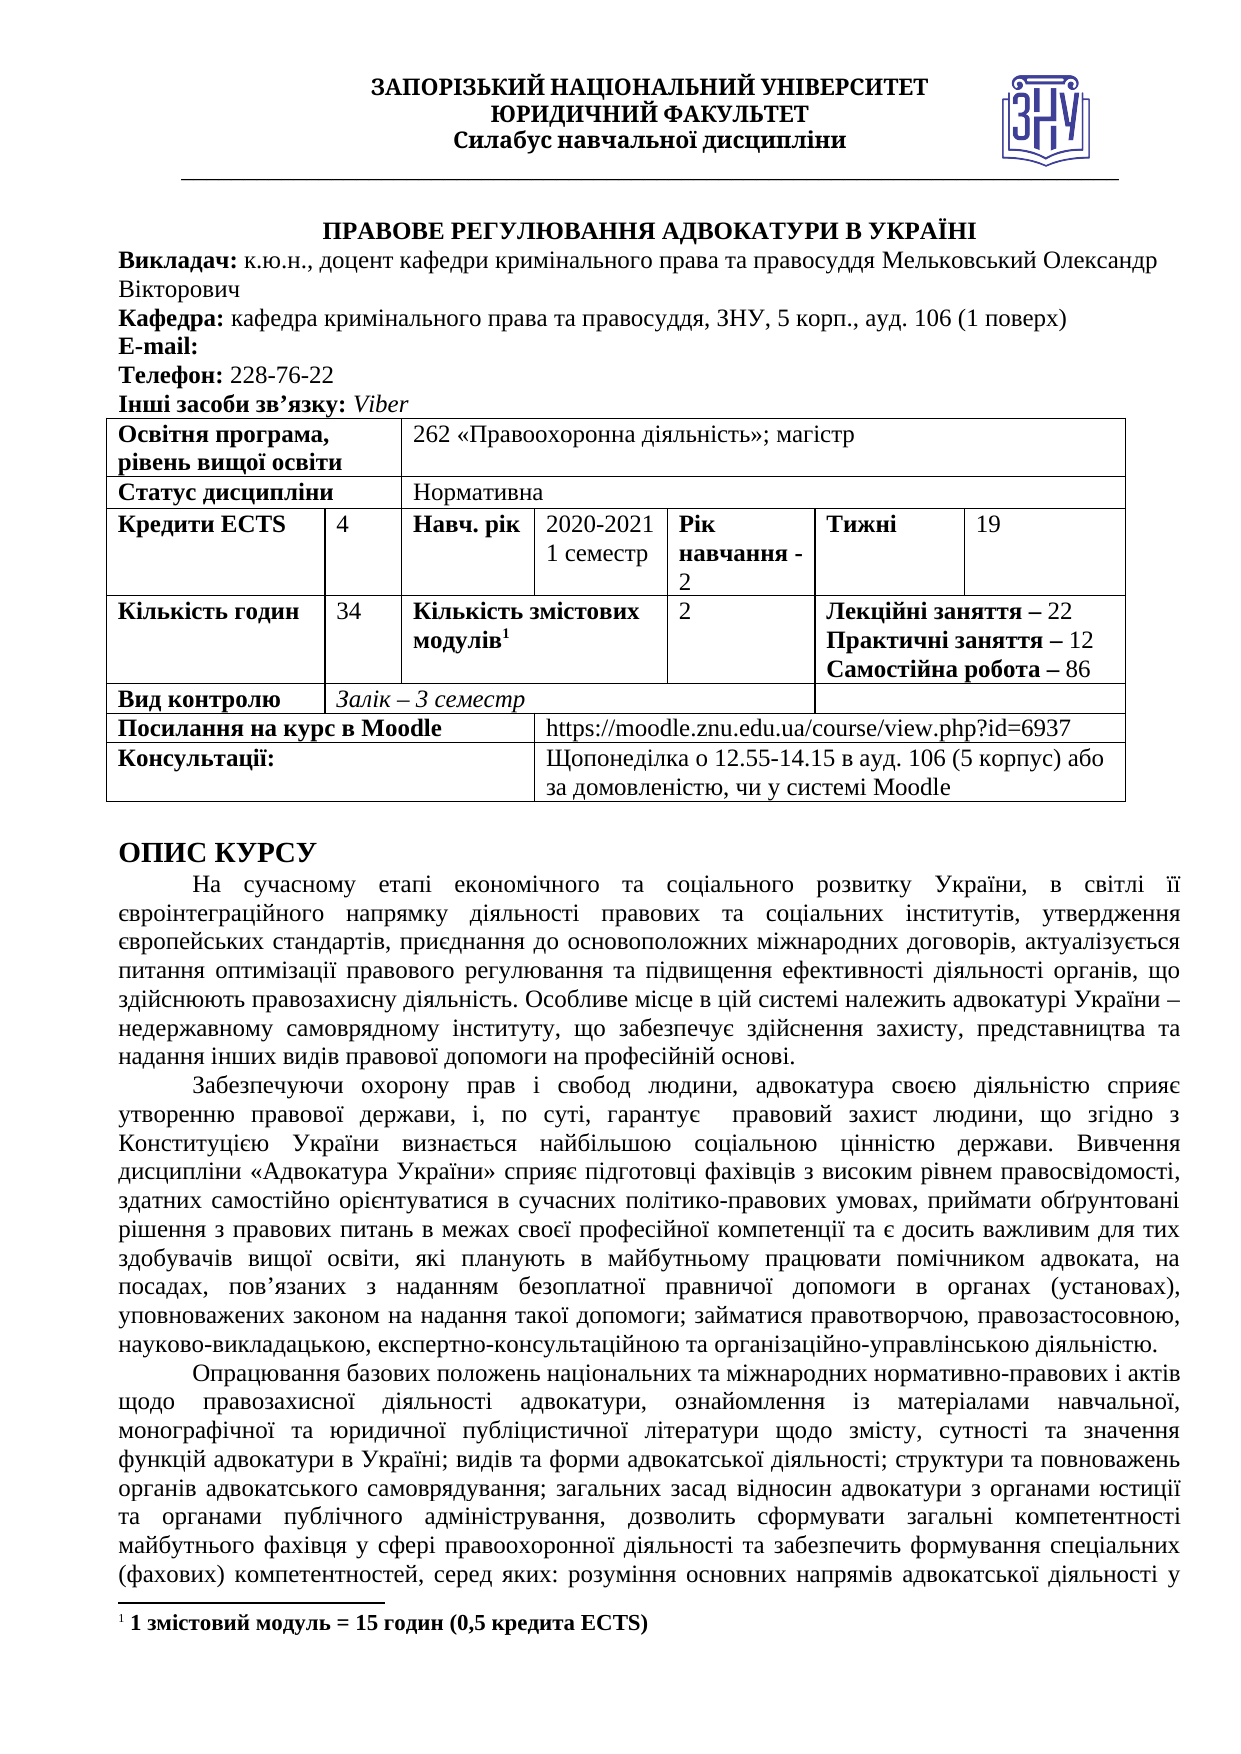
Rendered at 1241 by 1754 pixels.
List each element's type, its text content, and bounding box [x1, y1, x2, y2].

table_cell Консультації: [107, 743, 534, 801]
table_header 262 «Правоохоронна діяльність»; магістр [402, 419, 1125, 476]
table_cell Лекційні заняття – 22 Практичні заняття – 12 Самостійна робота – 86 [816, 596, 1125, 683]
table_cell [816, 684, 1125, 712]
table_cell Нормативна [402, 477, 1125, 508]
text Інші засоби зв’язку: Viber [118, 389, 1181, 418]
table_cell Вид контролю [107, 684, 324, 712]
text Правове регулювання адвокатури в україні [118, 216, 1181, 245]
table_cell 2 [668, 596, 814, 683]
table_cell Посилання на курс в Moodle [107, 714, 534, 742]
table_cell 2020-2021 1 семестр [535, 509, 667, 595]
table_cell Навч. рік [402, 509, 534, 595]
table_cell 4 [326, 509, 401, 595]
table_cell 34 [326, 596, 401, 683]
table_cell Кількість годин [107, 596, 324, 683]
table_cell Щопонеділка о 12.55-14.15 в ауд. 106 (5 корпус) або за домовленістю, чи у системі Moodle [535, 743, 1125, 801]
table_cell Кількість змістових модулів [402, 596, 667, 683]
picture [1002, 75, 1090, 167]
text E-mail: [118, 331, 1181, 360]
text На сучасному етапі економічного та соціального розвитку України, в світлі її євроінтеграційного напрямку діяльності правових та соціальних інститутів, утвердження європейських стандартів, приєднання до основоположних міжнародних договорів, актуалізується питання оптимізації правового регулювання та підвищення ефективності діяльності органів, що здійснюють правозахисну діяльність. Особливе місце в цій системі належить адвокатурі України – недержавному самоврядному інституту, що забезпечує здійснення захисту, представництва та надання інших видів правової допомоги на професійній основі. [118, 869, 1181, 1070]
text Забезпечуючи охорону прав і свобод людини, адвокатура своєю діяльністю сприяє утворенню правової держави, і, по суті, гарантує правовий захист людини, що згідно з Конституцією України визнається найбільшою соціальною цінністю держави. Вивчення дисципліни «Адвокатура України» сприяє підготовці фахівців з високим рівнем правосвідомості, здатних самостійно орієнтуватися в сучасних політико-правових умовах, приймати обґрунтовані рішення з правових питань в межах своєї професійної компетенції та є досить важливим для тих здобувачів вищої освіти, які планують в майбутньому працювати помічником адвоката, на посадах, пов’язаних з наданням безоплатної правничої допомоги в органах (установах), уповноважених законом на надання такої допомоги; займатися правотворчою, правозастосовною, науково-викладацькою, експертно-консультаційною та організаційно-управлінською діяльністю. [118, 1070, 1181, 1358]
text Викладач: к.ю.н., доцент кафедри кримінального права та правосуддя Мельковський Олександр Вікторович [118, 245, 1181, 303]
table_cell Залік – 3 семестр [326, 684, 814, 712]
table_cell https://moodle.znu.edu.ua/course/view.php?id=6937 [535, 714, 1125, 742]
table_cell Рік навчання - 2 [668, 509, 814, 595]
table_cell 19 [965, 509, 1125, 595]
text Кафедра: кафедра кримінального права та правосуддя, ЗНУ, 5 корп., ауд. 106 (1 поверх) [118, 303, 1181, 331]
table_cell Кредити ECTS [107, 509, 324, 595]
text Телефон: 228-76-22 [118, 360, 1181, 389]
table_header Освітня програма, рівень вищої освіти [107, 419, 401, 476]
text ОПИС КУРСУ [118, 835, 1181, 869]
table_cell Статус дисципліни [107, 477, 401, 508]
table_cell Тижні [816, 509, 964, 595]
